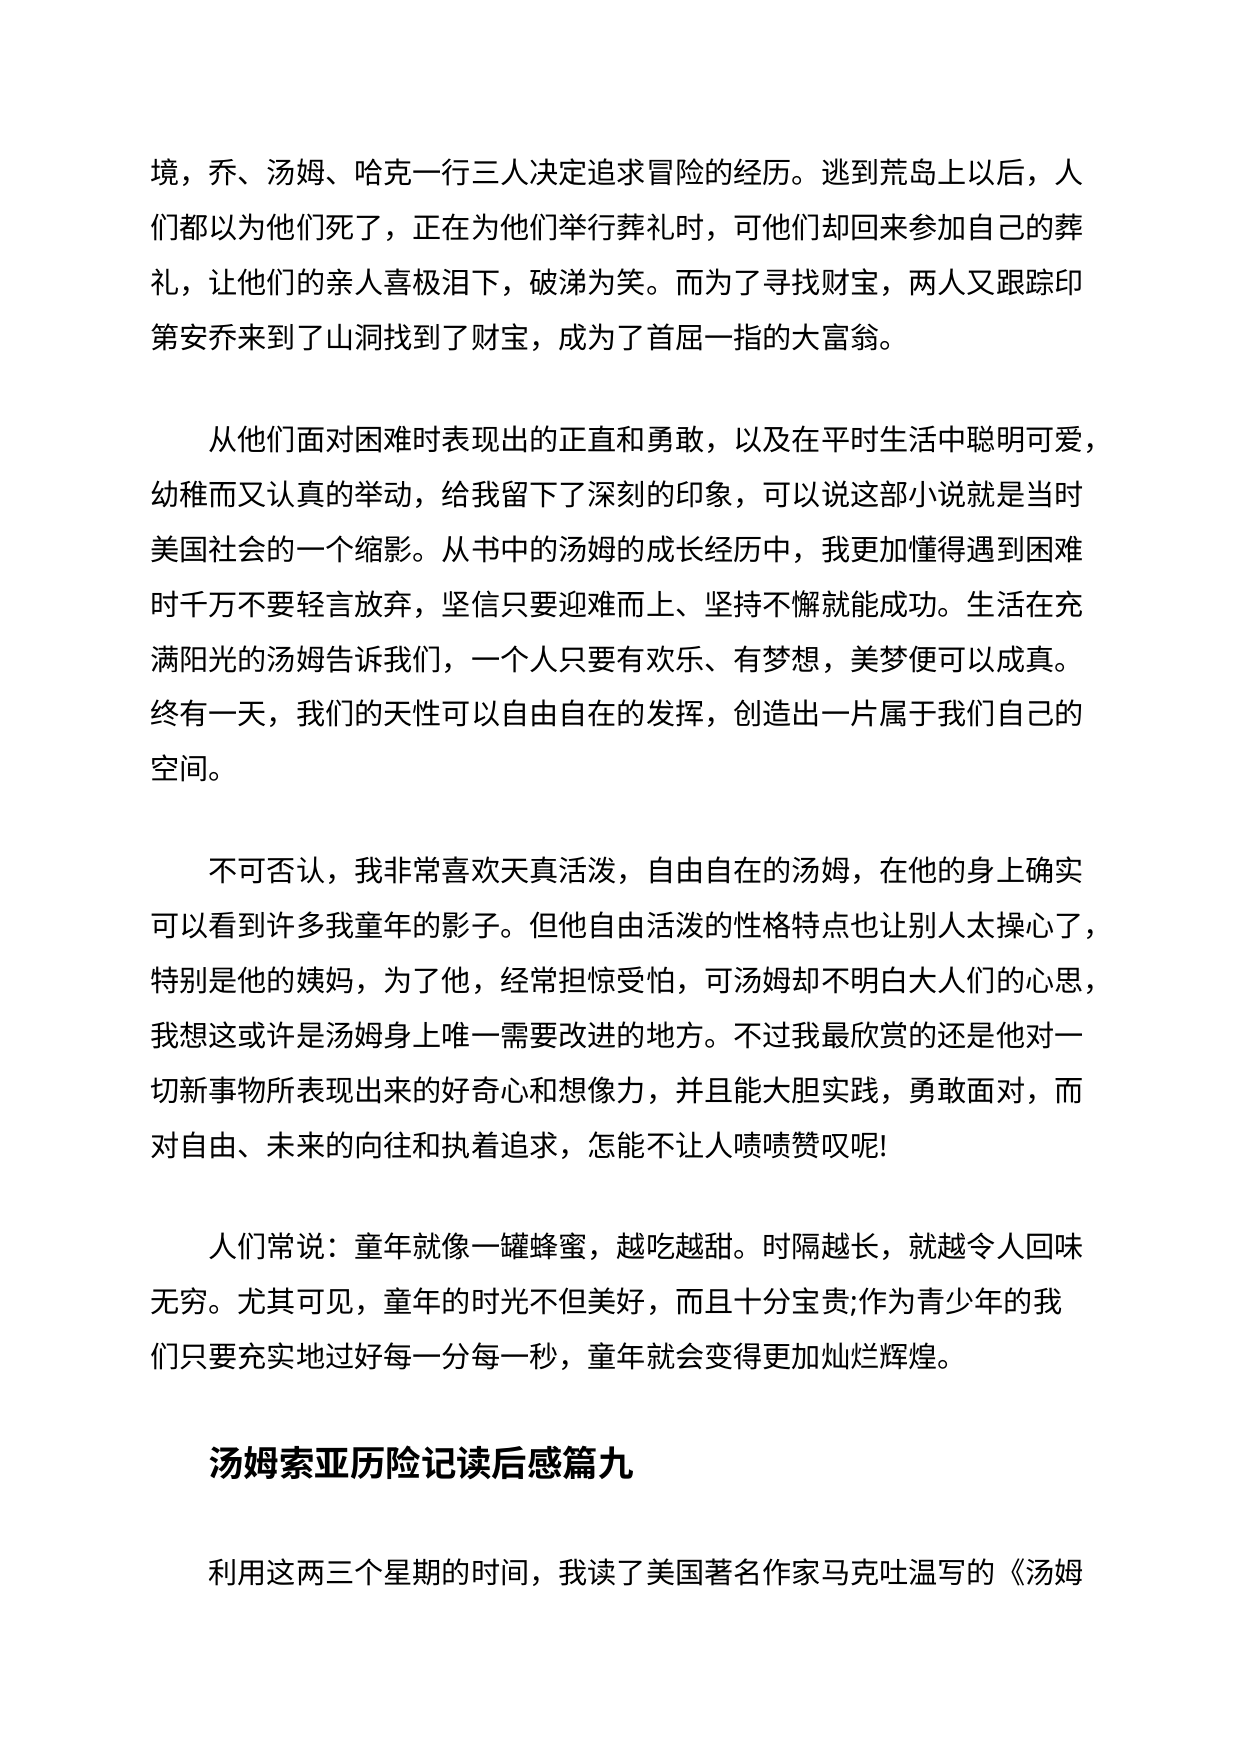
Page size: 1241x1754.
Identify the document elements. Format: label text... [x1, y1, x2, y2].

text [150, 150, 1090, 357]
text 人们常说：童年就像一罐蜂蜜，越吃越甜。时隔越长，就越令人回味无穷。尤其可见，童年的时光不但美好，而且十分宝贵;作为青少年的我们只要充实地过好每一分每一秒，童年就会变得更加灿烂辉煌。 [150, 1224, 1090, 1376]
text 不可否认，我非常喜欢天真活泼，自由自在的汤姆，在他的身上确实可以看到许多我童年的影子。但他自由活泼的性格特点也让别人太操心了，特别是他的姨妈，为了他，经常担惊受怕，可汤姆却不明白大人们的心思，我想这或许是汤姆身上唯一需要改进的地方。不过我最欣赏的还是他对一切新事物所表现出来的好奇心和想像力，并且能大胆实践，勇敢面对，而对自由、未来的向往和执着追求，怎能不让人啧啧赞叹呢! [150, 848, 1090, 1164]
text 从他们面对困难时表现出的正直和勇敢，以及在平时生活中聪明可爱，幼稚而又认真的举动，给我留下了深刻的印象，可以说这部小说就是当时美国社会的一个缩影。从书中的汤姆的成长经历中，我更加懂得遇到困难时千万不要轻言放弃，坚信只要迎难而上、坚持不懈就能成功。生活在充满阳光的汤姆告诉我们，一个人只要有欢乐、有梦想，美梦便可以成真。终有一天，我们的天性可以自由自在的发挥，创造出一片属于我们自己的空间。 [150, 416, 1090, 788]
text 汤姆索亚历险记读后感篇九 [150, 1436, 1090, 1487]
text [150, 1549, 1090, 1591]
